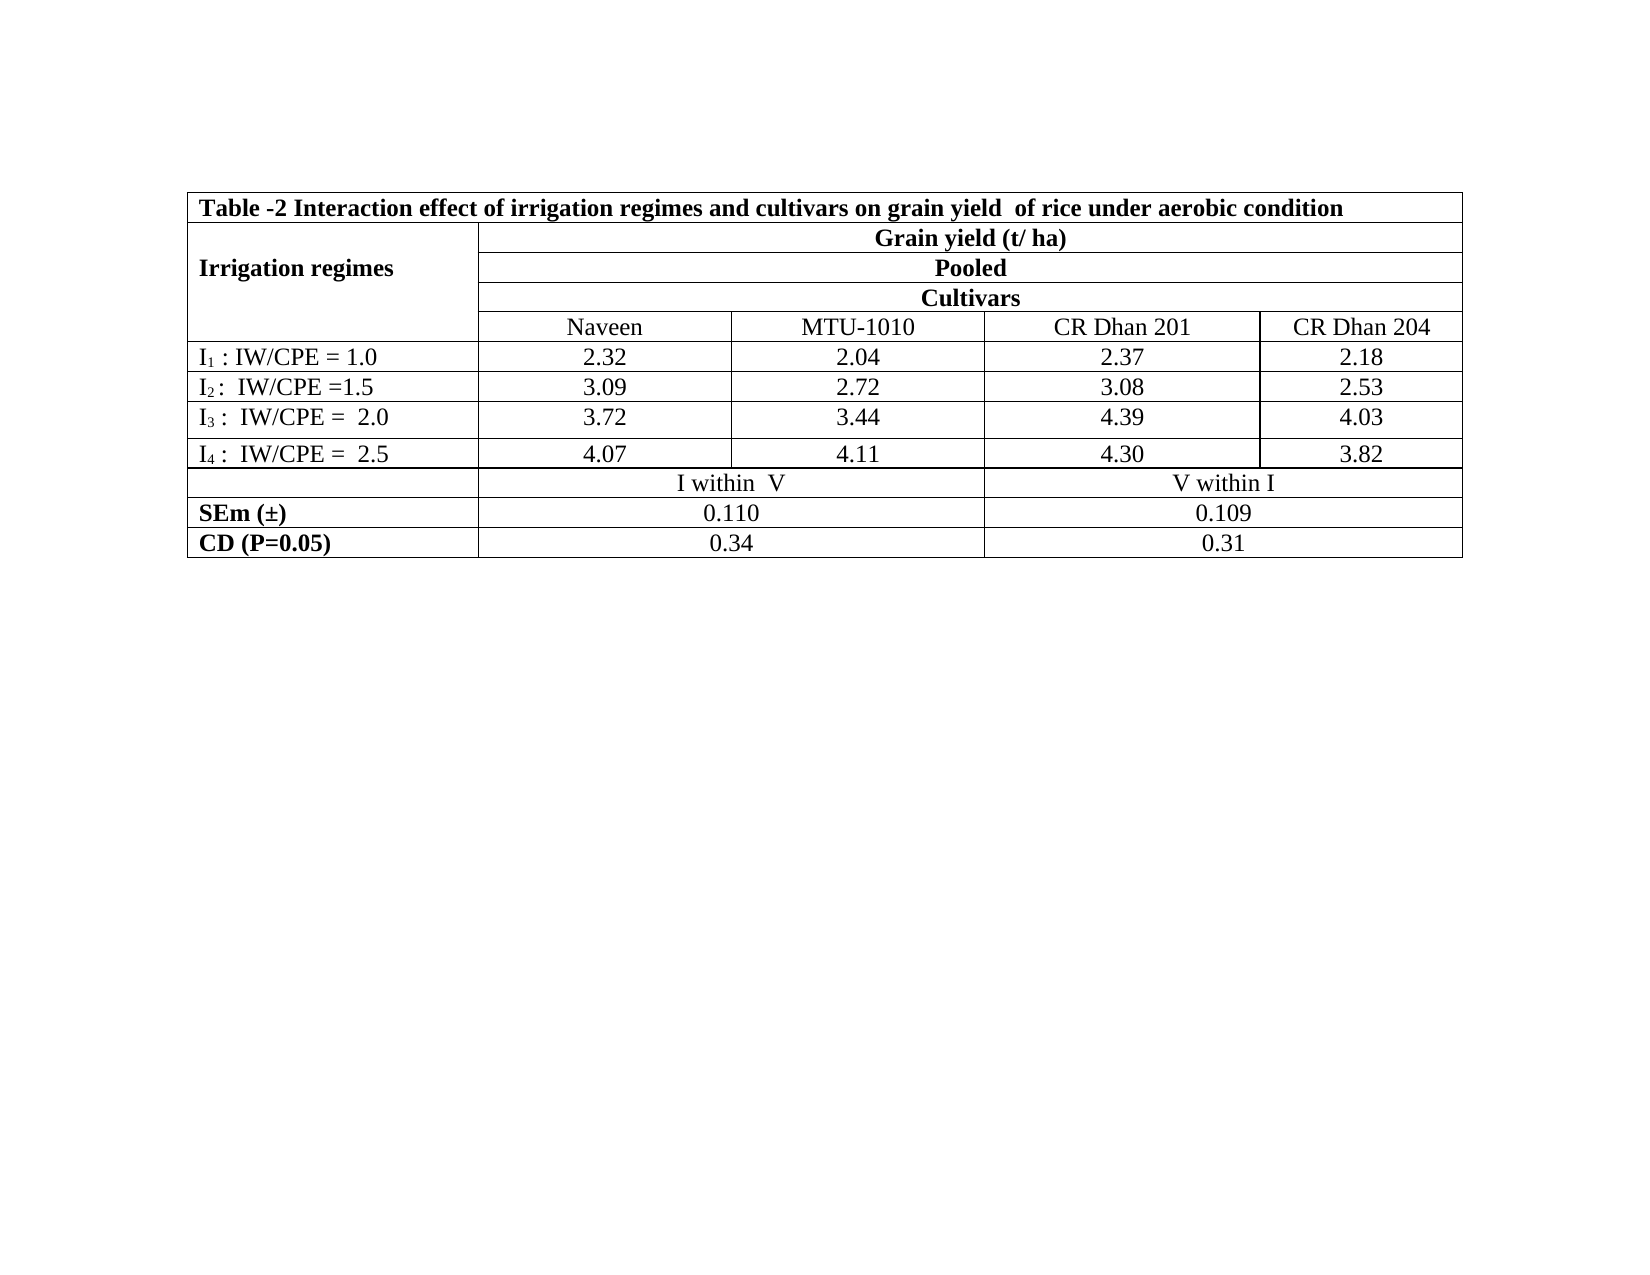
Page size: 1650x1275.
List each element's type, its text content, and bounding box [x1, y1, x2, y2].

table_cell 2.53 [1261, 372, 1462, 401]
table_cell Pooled [479, 253, 1462, 282]
table_cell V within I [985, 469, 1462, 497]
table_cell Naveen [479, 312, 731, 341]
table_header Table -2 Interaction effect of irrigation regimes and cultivars on grain yield of rice under aerobic condition [188, 193, 1462, 222]
table_cell I3 : IW/CPE = 2.0 [188, 402, 478, 438]
table_cell 4.07 [479, 439, 731, 467]
table_cell 4.11 [732, 439, 984, 467]
table_cell 0.31 [985, 528, 1462, 557]
table_cell 2.37 [985, 342, 1259, 371]
table_cell CR Dhan 201 [985, 312, 1259, 341]
table_cell CR Dhan 204 [1261, 312, 1462, 341]
table_cell 3.08 [985, 372, 1259, 401]
table_cell Grain yield (t/ ha) [479, 223, 1462, 252]
table_cell CD (P=0.05) [188, 528, 478, 557]
table_cell 4.39 [985, 402, 1259, 438]
table_cell 3.82 [1261, 439, 1462, 467]
table_cell 2.18 [1261, 342, 1462, 371]
table_cell I within V [479, 469, 984, 497]
table_cell 0.109 [985, 498, 1462, 527]
table_cell I1 : IW/CPE = 1.0 [188, 342, 478, 371]
table_cell 3.44 [732, 402, 984, 438]
table_cell Irrigation regimes [188, 223, 478, 341]
table_cell [188, 469, 478, 497]
table_cell Cultivars [479, 283, 1462, 311]
table_cell 2.32 [479, 342, 731, 371]
table_cell 4.03 [1261, 402, 1462, 438]
table_cell I2 : IW/CPE =1.5 [188, 372, 478, 401]
table_cell 2.04 [732, 342, 984, 371]
table_cell SEm (±) [188, 498, 478, 527]
table_cell 3.09 [479, 372, 731, 401]
table_cell 0.110 [479, 498, 984, 527]
table_cell MTU-1010 [732, 312, 984, 341]
table_cell 3.72 [479, 402, 731, 438]
table_cell 2.72 [732, 372, 984, 401]
table_cell I4 : IW/CPE = 2.5 [188, 439, 478, 467]
table_cell 0.34 [479, 528, 984, 557]
table_cell 4.30 [985, 439, 1259, 467]
